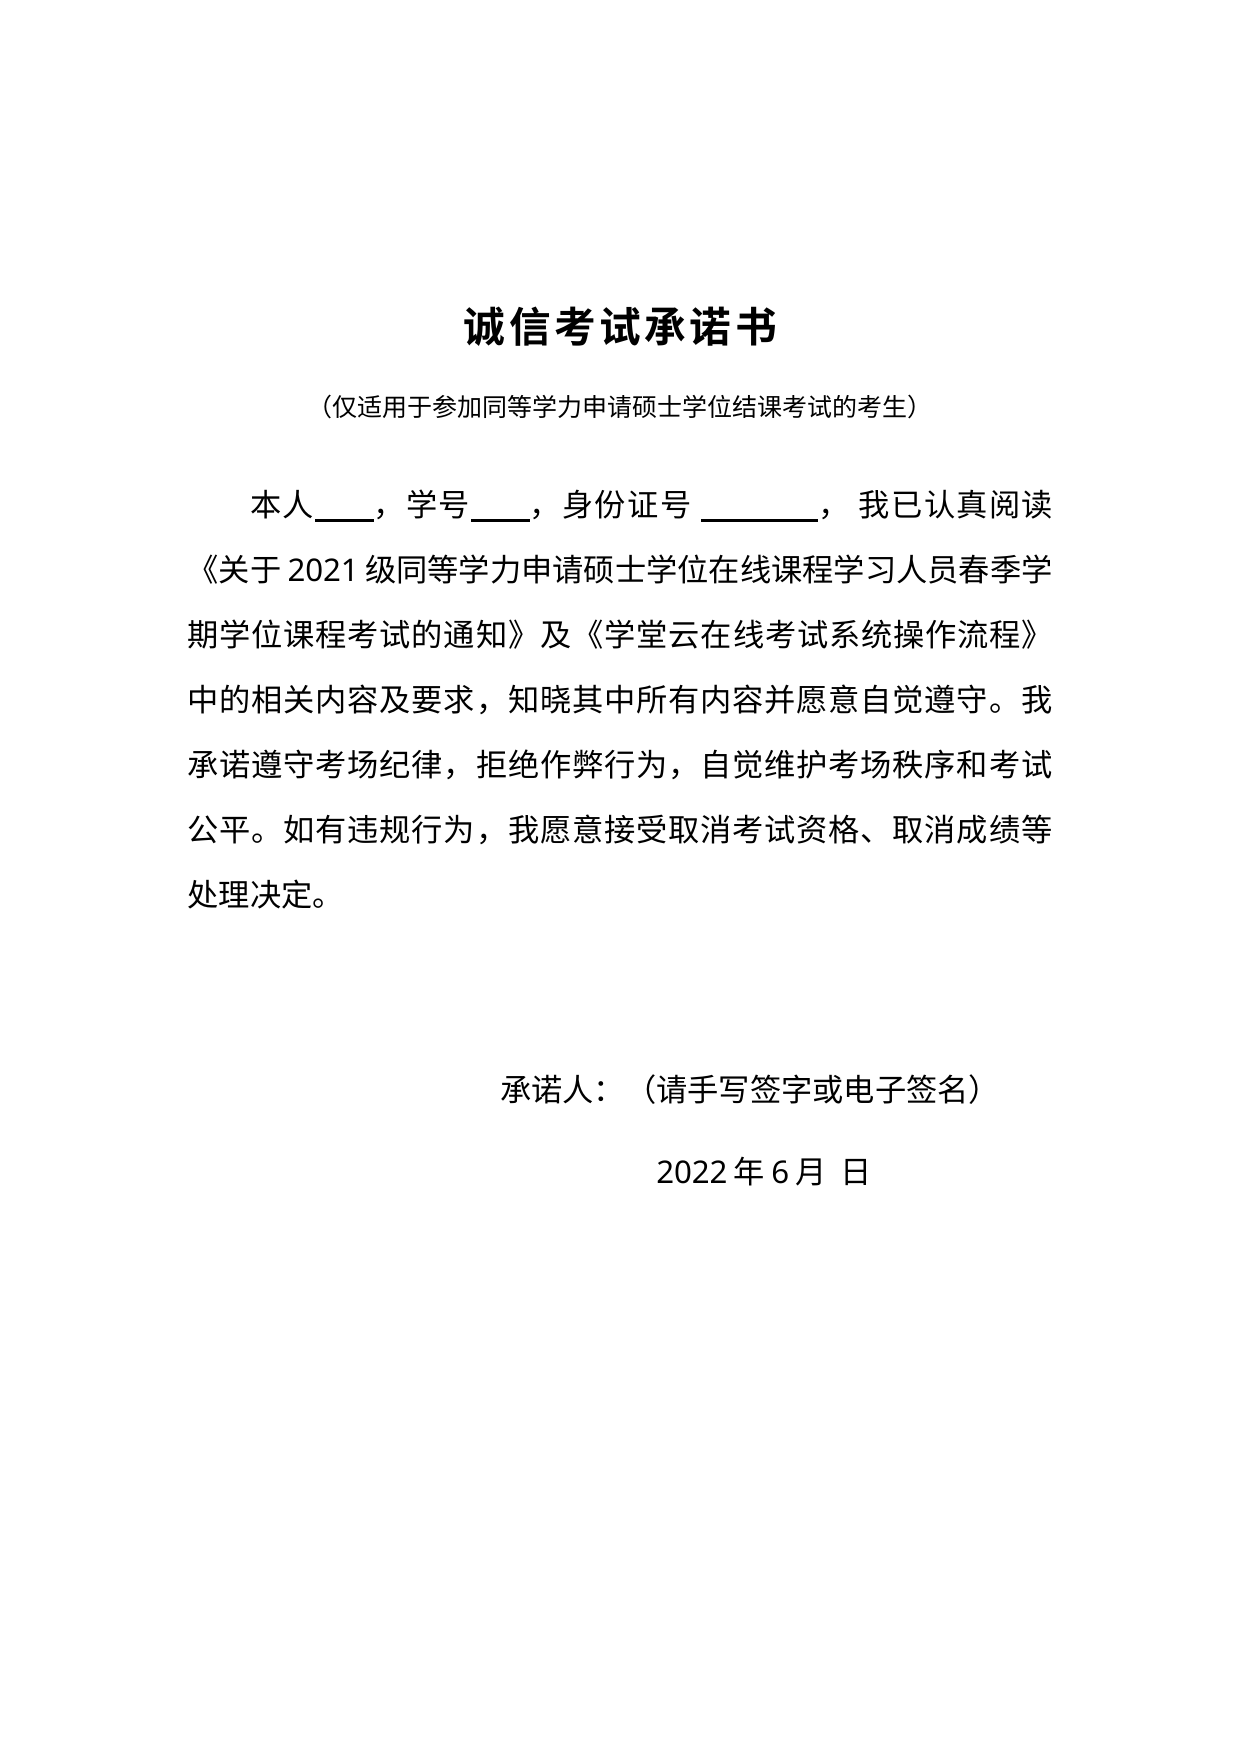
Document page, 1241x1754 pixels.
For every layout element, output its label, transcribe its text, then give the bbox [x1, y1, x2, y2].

text 本人 ，学号 ，身份证号 ， 我已认真阅读《关于2021级同等学力申请硕士学位在线课程学习人员春季学期学位课程考试的通知》及《学堂云在线考试系统操作流程》中的相关内容及要求，知晓其中所有内容并愿意自觉遵守。我承诺遵守考场纪律，拒绝作弊行为，自觉维护考场秩序和考试公平。如有违规行为，我愿意接受取消考试资格、取消成绩等处理决定。 [187, 471, 1053, 926]
text 诚信考试承诺书 [187, 292, 1053, 357]
text （仅适用于参加同等学力申请硕士学位结课考试的考生） [187, 373, 1053, 438]
text 2022年6月 日 [187, 1137, 1053, 1202]
text 承诺人： （请手写签字或电子签名） [187, 1056, 1053, 1121]
